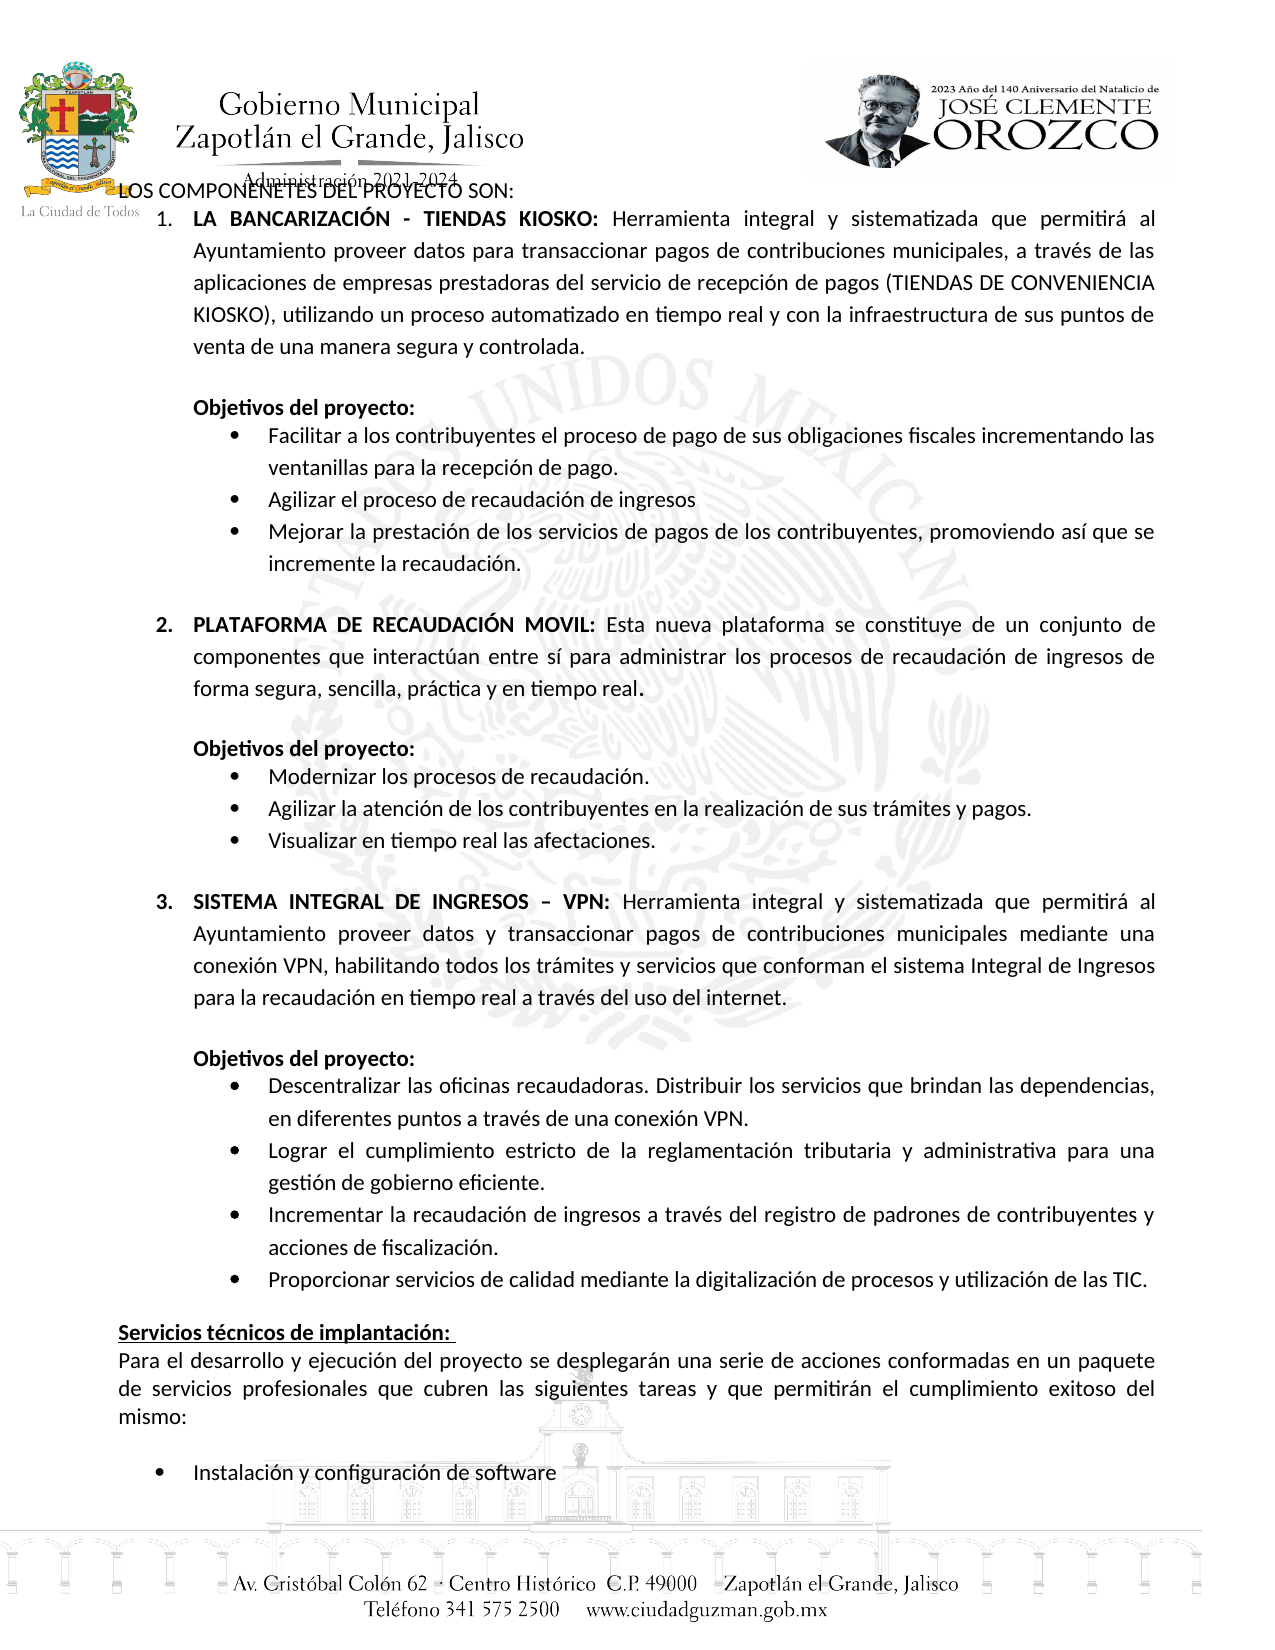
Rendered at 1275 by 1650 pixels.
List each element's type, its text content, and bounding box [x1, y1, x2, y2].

text LOS COMPONENETES DEL PROYECTO SON: [118, 176, 1157, 204]
list Visualizar en tiempo real las afectaciones. [231, 827, 1157, 855]
list Agilizar el proceso de recaudación de ingresos [231, 485, 1157, 513]
list Lograr el cumplimiento estricto de la reglamentación tributaria y administrativa para una gestión de gobierno eficiente. [231, 1136, 1157, 1196]
list Objetivos del proyecto: [193, 734, 1157, 762]
list Mejorar la prestación de los servicios de pagos de los contribuyentes, promoviendo así que se incremente la recaudación. [231, 517, 1157, 577]
picture [0, 14, 1216, 1650]
list Agilizar la atención de los contribuyentes en la realización de sus trámites y pagos. [231, 794, 1157, 822]
list Proporcionar servicios de calidad mediante la digitalización de procesos y utilización de las TIC. [231, 1265, 1157, 1293]
list PLATAFORMA DE RECAUDACIÓN MOVIL: Esta nueva plataforma se constituye de un conjunto de componentes que interactúan entre sí para administrar los procesos de recaudación de ingresos de forma segura, sencilla, práctica y en tiempo real. [156, 610, 1157, 702]
list Descentralizar las oficinas recaudadoras. Distribuir los servicios que brindan las dependencias, en diferentes puntos a través de una conexión VPN. [231, 1072, 1157, 1132]
list Instalación y configuración de software [156, 1458, 1157, 1486]
list LA BANCARIZACIÓN - TIENDAS KIOSKO: Herramienta integral y sistematizada que permitirá al Ayuntamiento proveer datos para transaccionar pagos de contribuciones municipales, a través de las aplicaciones de empresas prestadoras del servicio de recepción de pagos (TIENDAS DE CONVENIENCIA KIOSKO), utilizando un proceso automatizado en tiempo real y con la infraestructura de sus puntos de venta de una manera segura y controlada. [156, 204, 1157, 361]
list SISTEMA INTEGRAL DE INGRESOS – VPN: Herramienta integral y sistematizada que permitirá al Ayuntamiento proveer datos y transaccionar pagos de contribuciones municipales mediante una conexión VPN, habilitando todos los trámites y servicios que conforman el sistema Integral de Ingresos para la recaudación en tiempo real a través del uso del internet. [156, 887, 1157, 1011]
text Servicios técnicos de implantación: [118, 1318, 1157, 1346]
list Facilitar a los contribuyentes el proceso de pago de sus obligaciones fiscales incrementando las ventanillas para la recepción de pago. [231, 421, 1157, 481]
list Modernizar los procesos de recaudación. [231, 762, 1157, 790]
list Objetivos del proyecto: [193, 1044, 1157, 1072]
list Objetivos del proyecto: [193, 393, 1157, 421]
text Para el desarrollo y ejecución del proyecto se desplegarán una serie de acciones conformadas en un paquete de servicios profesionales que cubren las siguientes tareas y que permitirán el cumplimiento exitoso del mismo: [118, 1346, 1157, 1430]
list Incrementar la recaudación de ingresos a través del registro de padrones de contribuyentes y acciones de fiscalización. [231, 1200, 1157, 1261]
